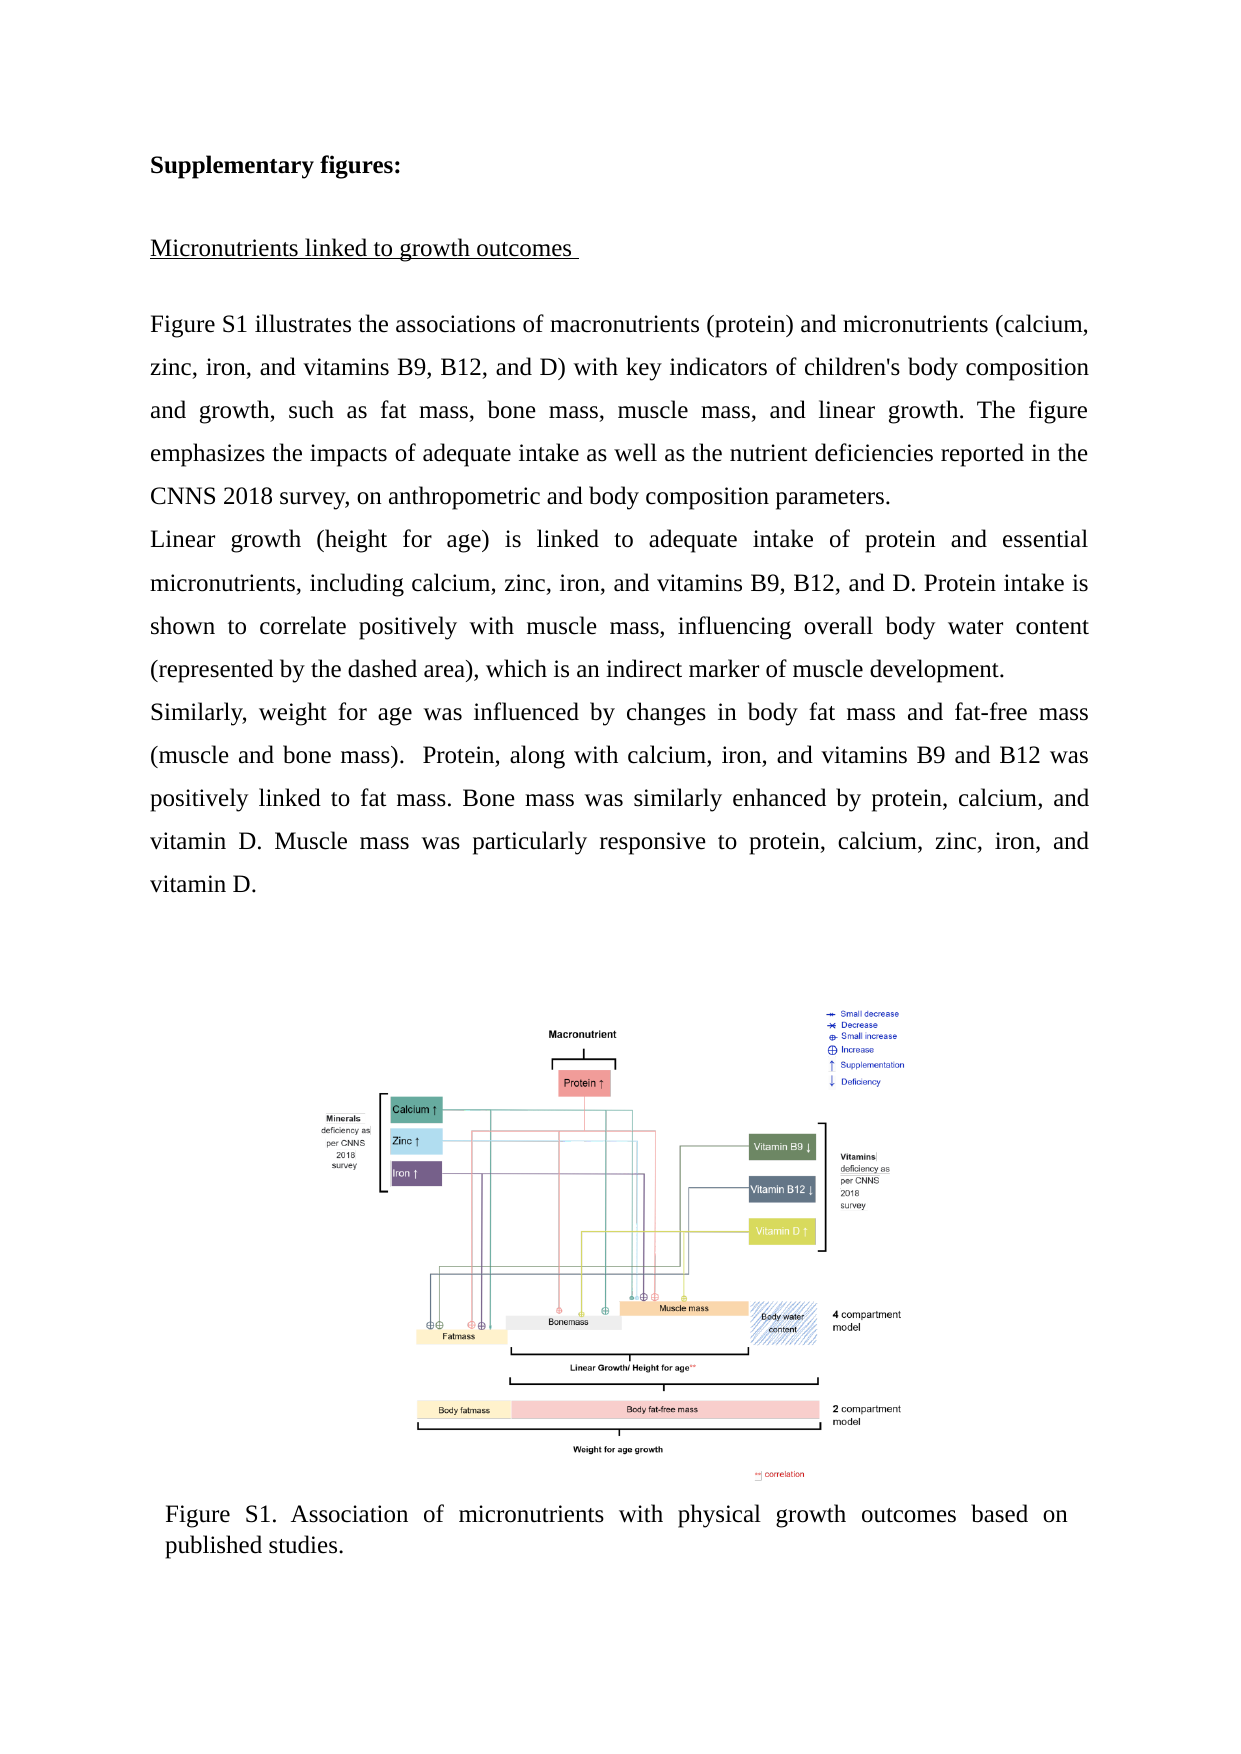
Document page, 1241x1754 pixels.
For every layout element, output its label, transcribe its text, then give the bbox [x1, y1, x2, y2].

picture [319, 1007, 915, 1481]
text Similarly, weight for age was influenced by changes in body fat mass and fat-free mass (muscle and bone mass). Protein, along with calcium, iron, and vitamins B9 and B12 was positively linked to fat mass. Bone mass was similarly enhanced by protein, calcium, and vitamin D. Muscle mass was particularly responsive to protein, calcium, zinc, iron, and vitamin D. [150, 697, 1090, 898]
text Supplementary figures: [150, 150, 1090, 179]
text Linear growth (height for age) is linked to adequate intake of protein and essential micronutrients, including calcium, zinc, iron, and vitamins B9, B12, and D. Protein intake is shown to correlate positively with muscle mass, influencing overall body water content (represented by the dashed area), which is an indirect marker of muscle development. [150, 524, 1090, 683]
text Figure S1 illustrates the associations of macronutrients (protein) and micronutrients (calcium, zinc, iron, and vitamins B9, B12, and D) with key indicators of children's body composition and growth, such as fat mass, bone mass, muscle mass, and linear growth. The figure emphasizes the impacts of adequate intake as well as the nutrient deficiencies reported in the CNNS 2018 survey, on anthropometric and body composition parameters. [150, 309, 1090, 510]
text Micronutrients linked to growth outcomes [150, 233, 1090, 261]
